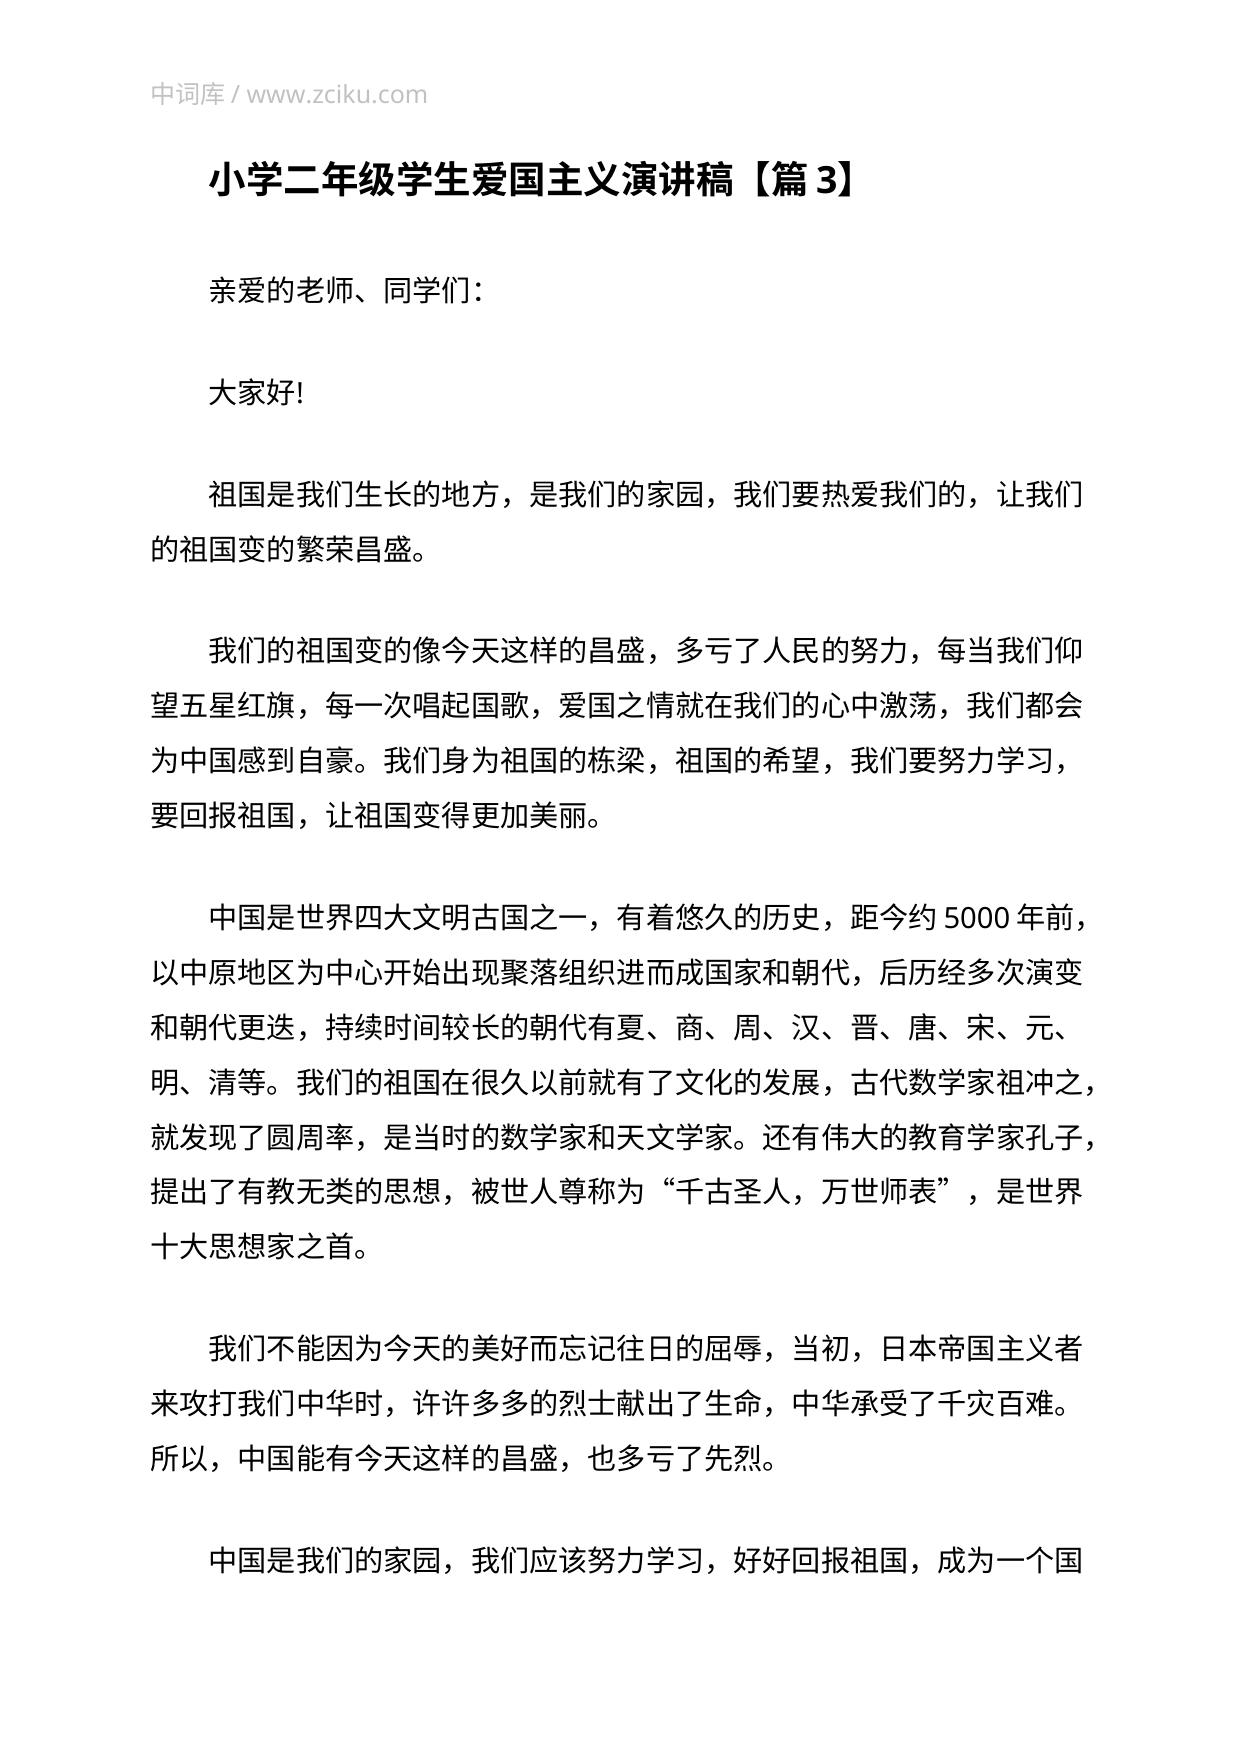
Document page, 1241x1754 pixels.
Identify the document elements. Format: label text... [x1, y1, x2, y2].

text 我们的祖国变的像今天这样的昌盛，多亏了人民的努力，每当我们仰望五星红旗，每一次唱起国歌，爱国之情就在我们的心中激荡，我们都会为中国感到自豪。我们身为祖国的栋梁，祖国的希望，我们要努力学习，要回报祖国，让祖国变得更加美丽。 [150, 628, 1090, 835]
text 我们不能因为今天的美好而忘记往日的屈辱，当初，日本帝国主义者来攻打我们中华时，许许多多的烈士献出了生命，中华承受了千灾百难。所以，中国能有今天这样的昌盛，也多亏了先烈。 [150, 1326, 1090, 1478]
text 小学二年级学生爱国主义演讲稿【篇3】 [150, 150, 1090, 204]
text 中国是世界四大文明古国之一，有着悠久的历史，距今约5000年前，以中原地区为中心开始出现聚落组织进而成国家和朝代，后历经多次演变和朝代更迭，持续时间较长的朝代有夏、商、周、汉、晋、唐、宋、元、明、清等。我们的祖国在很久以前就有了文化的发展，古代数学家祖冲之，就发现了圆周率，是当时的数学家和天文学家。还有伟大的教育学家孔子，提出了有教无类的思想，被世人尊称为“千古圣人，万世师表”，是世界十大思想家之首。 [150, 894, 1090, 1266]
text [150, 1537, 1090, 1579]
text 大家好! [150, 369, 1090, 412]
text 亲爱的老师、同学们： [150, 268, 1090, 310]
text 祖国是我们生长的地方，是我们的家园，我们要热爱我们的，让我们的祖国变的繁荣昌盛。 [150, 471, 1090, 568]
